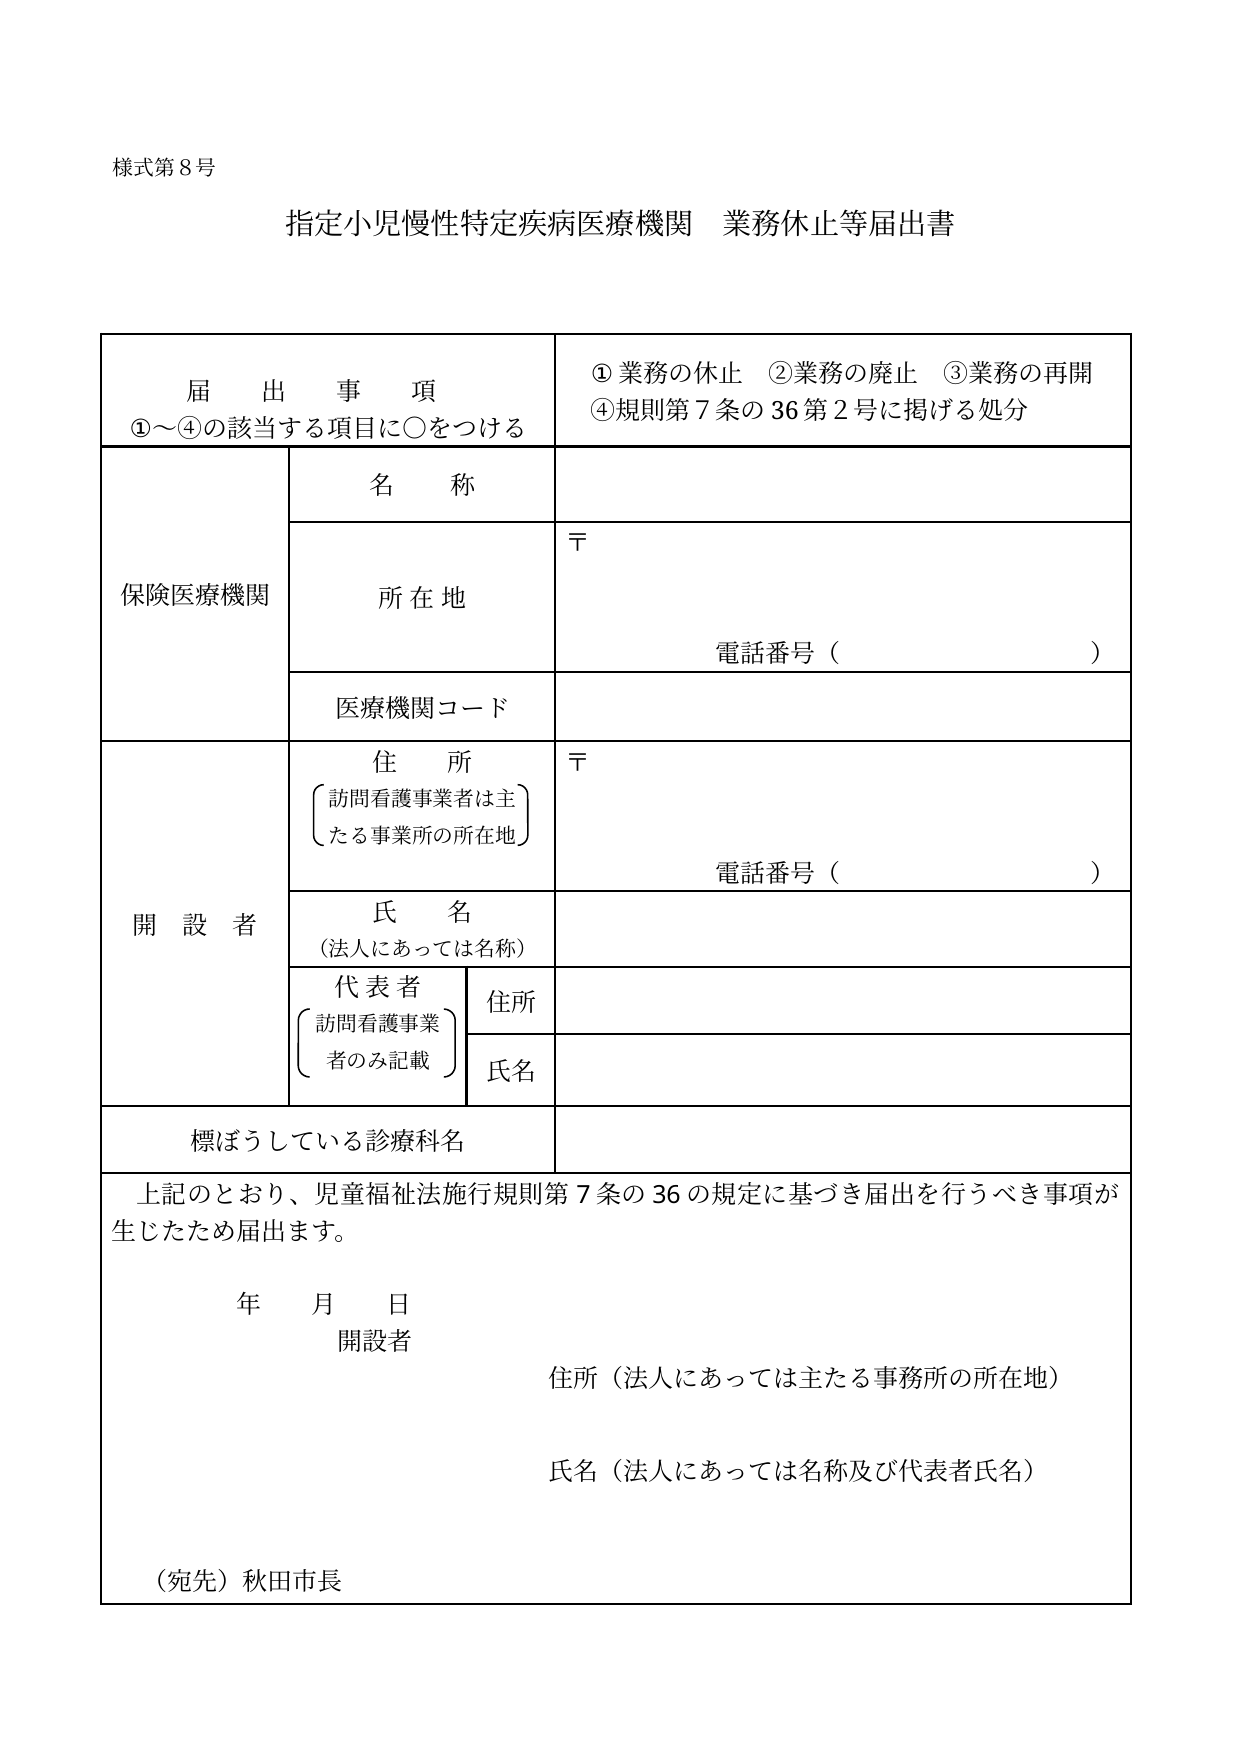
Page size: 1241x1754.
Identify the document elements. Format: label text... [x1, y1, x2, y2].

table_cell [556, 1035, 1130, 1105]
table_cell 代 表 者 訪問看護事業 者のみ記載 [290, 968, 465, 1105]
table_cell 住所 [468, 968, 554, 1033]
table_cell [556, 968, 1130, 1033]
table_cell 〒 電話番号（ ） [556, 742, 1130, 890]
table_cell 氏名 [468, 1035, 554, 1105]
table_cell 名 称 [290, 448, 554, 521]
text 様式第８号 [112, 148, 1128, 185]
table_cell 保険医療機関 [102, 448, 288, 740]
table_cell 標ぼうしている診療科名 [102, 1107, 554, 1172]
table_cell [556, 448, 1130, 521]
table_cell [556, 892, 1130, 966]
table_cell 氏 名 （法人にあっては名称） [290, 892, 554, 966]
table_cell 所 在 地 [290, 523, 554, 671]
text 指定小児慢性特定疾病医療機関 業務休止等届出書 [112, 185, 1128, 259]
table_cell [556, 1107, 1130, 1172]
table_cell [556, 673, 1130, 740]
table_header ①業務の休止 ②業務の廃止 ③業務の再開 ④規則第７条の36第２号に掲げる処分 [556, 335, 1130, 445]
table_cell 上記のとおり、児童福祉法施行規則第7条の36の規定に基づき届出を行うべき事項が生じたため届出ます。 年 月 日 開設者 住所（法人にあっては主たる事務所の所在地） 氏名（法人にあっては名称及び代表者氏名） （宛先）秋田市長 [102, 1174, 1130, 1603]
table_header 届 出 事 項 ①～④の該当する項目に○をつける [102, 335, 554, 445]
table_cell 開 設 者 [102, 742, 288, 1105]
table_cell 住 所 訪問看護事業者は主 たる事業所の所在地 [290, 742, 554, 890]
table_cell 医療機関コード [290, 673, 554, 740]
table_cell 〒 電話番号（ ） [556, 523, 1130, 671]
